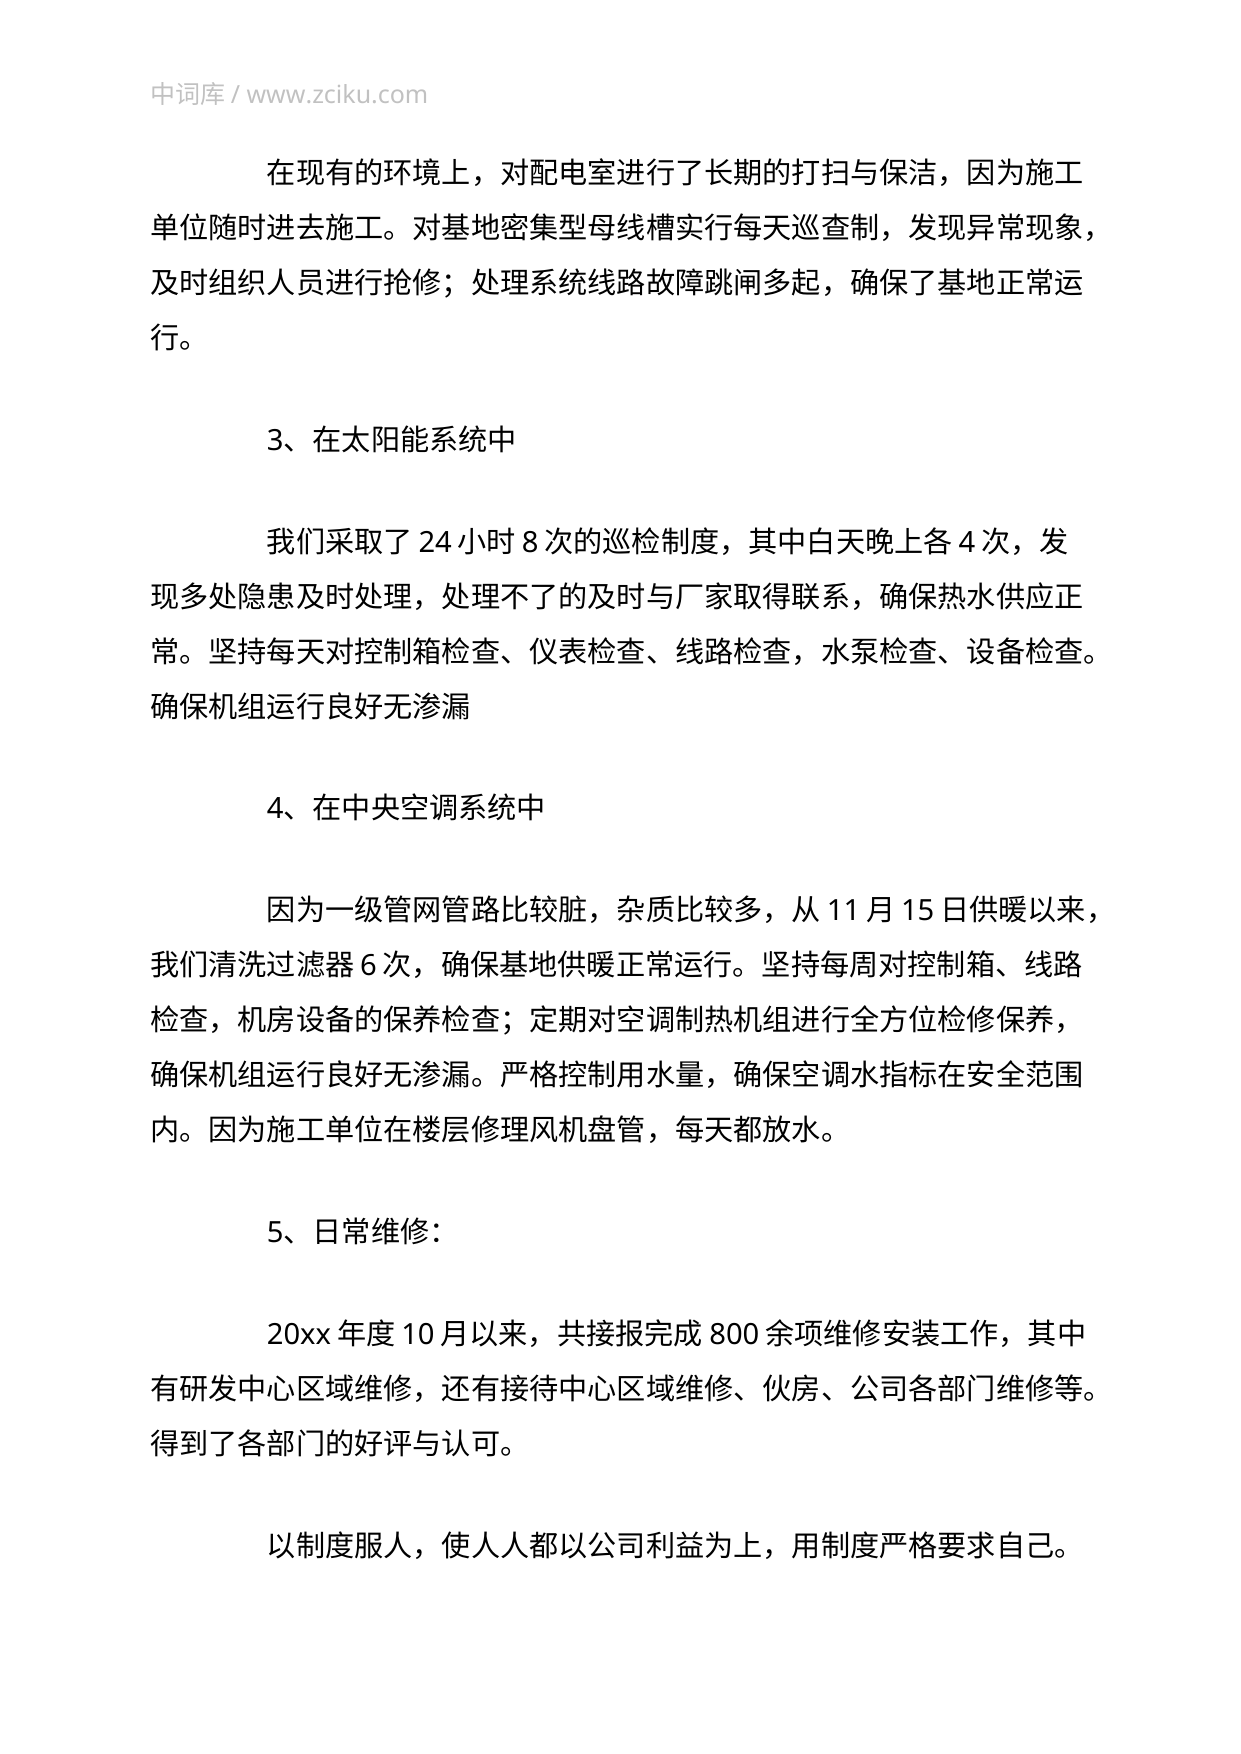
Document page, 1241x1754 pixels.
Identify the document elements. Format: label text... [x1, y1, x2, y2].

text 3、在太阳能系统中 [150, 416, 1090, 459]
text 我们采取了24小时8次的巡检制度，其中白天晚上各4次，发现多处隐患及时处理，处理不了的及时与厂家取得联系，确保热水供应正常。坚持每天对控制箱检查、仪表检查、线路检查，水泵检查、设备检查。确保机组运行良好无渗漏 [150, 518, 1090, 726]
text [150, 1522, 1090, 1564]
text 20xx年度10月以来，共接报完成 800余项维修安装工作，其中有研发中心区域维修，还有接待中心区域维修、伙房、公司各部门维修等。得到了各部门的好评与认可。 [150, 1311, 1090, 1463]
text 5、日常维修： [150, 1208, 1090, 1251]
text 因为一级管网管路比较脏，杂质比较多，从11月15日供暖以来，我们清洗过滤器6次，确保基地供暖正常运行。坚持每周对控制箱、线路检查，机房设备的保养检查；定期对空调制热机组进行全方位检修保养，确保机组运行良好无渗漏。严格控制用水量，确保空调水指标在安全范围内。因为施工单位在楼层修理风机盘管，每天都放水。 [150, 887, 1090, 1149]
text 4、在中央空调系统中 [150, 785, 1090, 827]
text 在现有的环境上，对配电室进行了长期的打扫与保洁，因为施工单位随时进去施工。对基地密集型母线槽实行每天巡查制，发现异常现象，及时组织人员进行抢修；处理系统线路故障跳闸多起，确保了基地正常运行。 [150, 150, 1090, 357]
